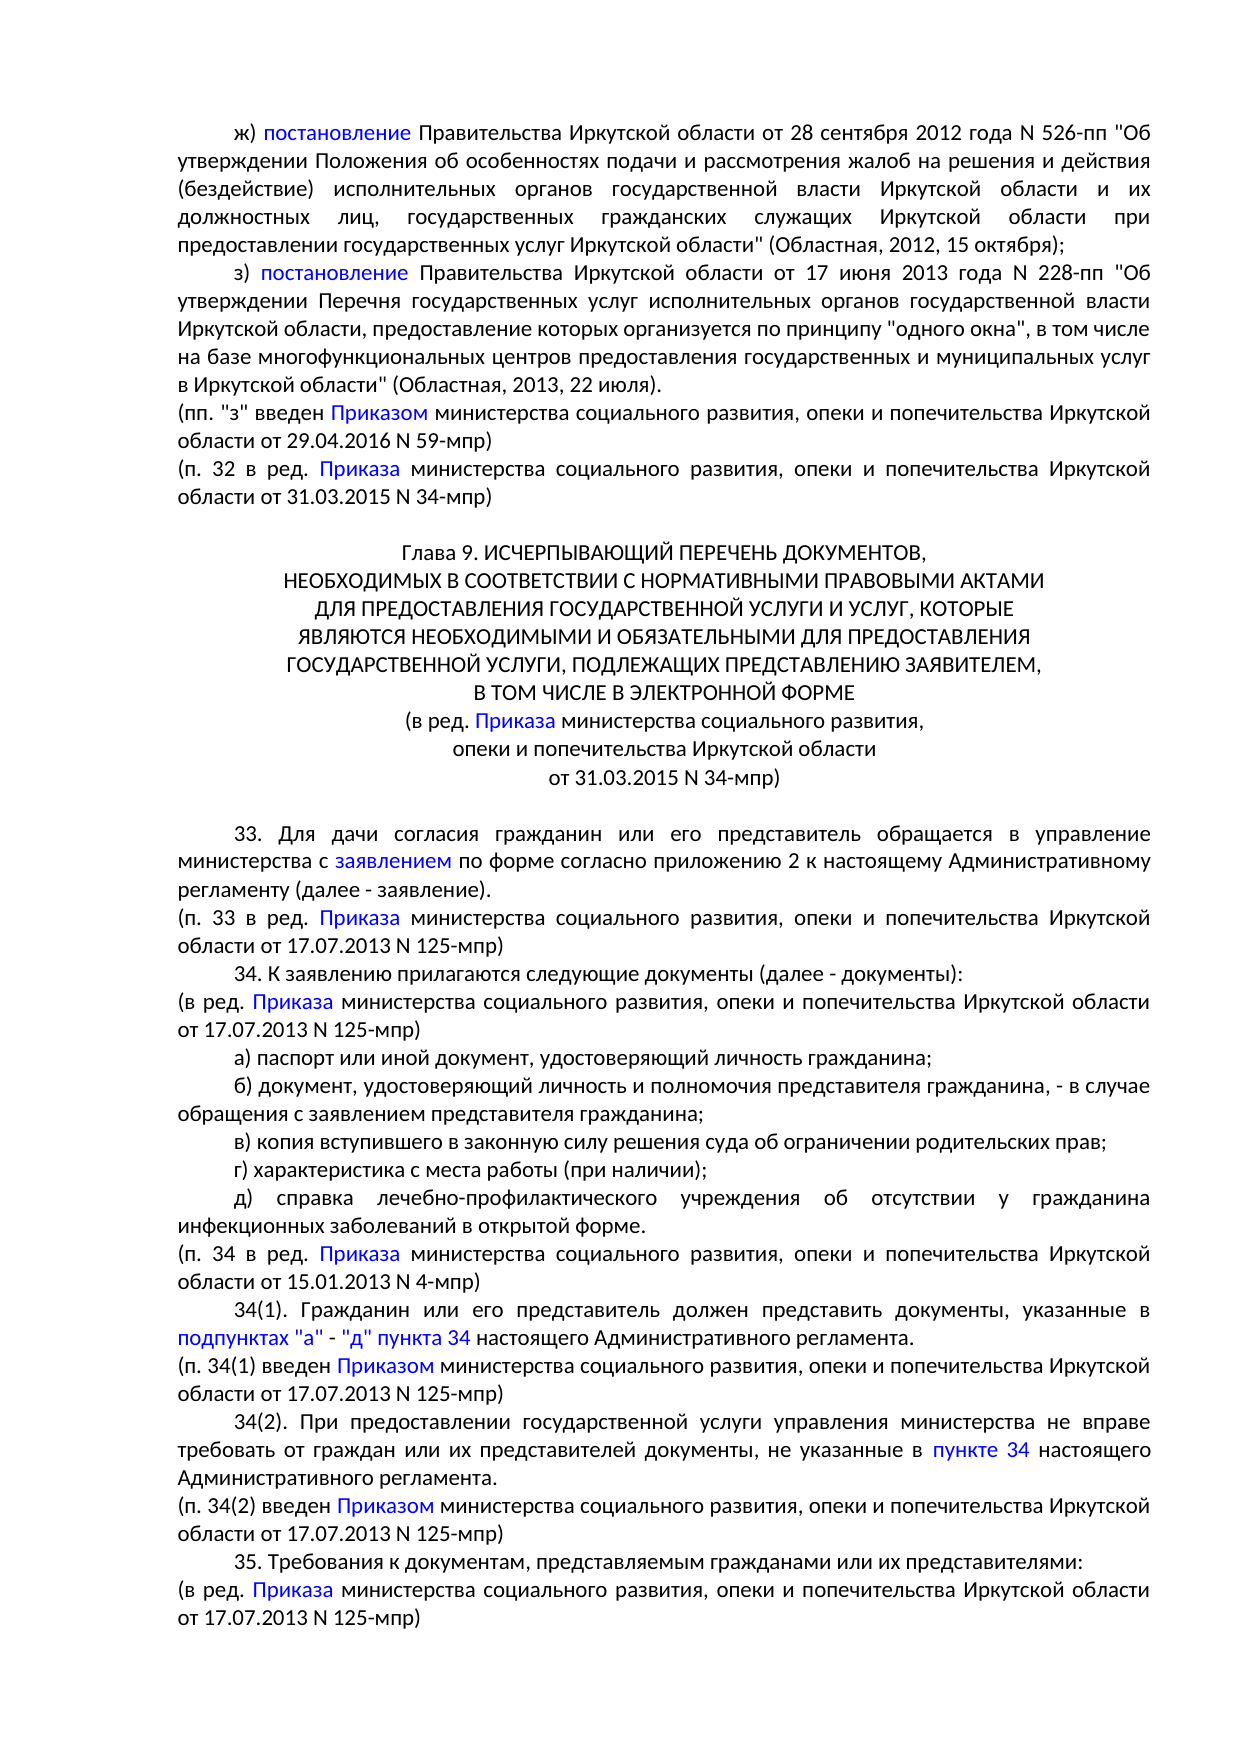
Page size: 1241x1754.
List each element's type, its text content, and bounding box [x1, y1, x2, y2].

text 34(2). При предоставлении государственной услуги управления министерства не вправе требовать от граждан или их представителей документы, не указанные в пункте 34 настоящего Административного регламента. [177, 1407, 1152, 1491]
text (в ред. Приказа министерства социального развития, опеки и попечительства Иркутской области от 17.07.2013 N 125-мпр) [177, 1575, 1152, 1631]
text ЯВЛЯЮТСЯ НЕОБХОДИМЫМИ И ОБЯЗАТЕЛЬНЫМИ ДЛЯ ПРЕДОСТАВЛЕНИЯ [177, 622, 1152, 651]
text ГОСУДАРСТВЕННОЙ УСЛУГИ, ПОДЛЕЖАЩИХ ПРЕДСТАВЛЕНИЮ ЗАЯВИТЕЛЕМ, [177, 651, 1152, 678]
text 34. К заявлению прилагаются следующие документы (далее - документы): [177, 959, 1152, 987]
text ДЛЯ ПРЕДОСТАВЛЕНИЯ ГОСУДАРСТВЕННОЙ УСЛУГИ И УСЛУГ, КОТОРЫЕ [177, 594, 1152, 622]
text ж) постановление Правительства Иркутской области от 28 сентября 2012 года N 526-пп "Об утверждении Положения об особенностях подачи и рассмотрения жалоб на решения и действия (бездействие) исполнительных органов государственной власти Иркутской области и их должностных лиц, государственных гражданских служащих Иркутской области при предоставлении государственных услуг Иркутской области" (Областная, 2012, 15 октября); [177, 118, 1152, 258]
text В ТОМ ЧИСЛЕ В ЭЛЕКТРОННОЙ ФОРМЕ [177, 678, 1152, 707]
text Глава 9. ИСЧЕРПЫВАЮЩИЙ ПЕРЕЧЕНЬ ДОКУМЕНТОВ, [177, 538, 1152, 566]
text д) справка лечебно-профилактического учреждения об отсутствии у гражданина инфекционных заболеваний в открытой форме. [177, 1183, 1152, 1239]
text от 31.03.2015 N 34-мпр) [177, 763, 1152, 791]
text в) копия вступившего в законную силу решения суда об ограничении родительских прав; [177, 1127, 1152, 1155]
text 33. Для дачи согласия гражданин или его представитель обращается в управление министерства с заявлением по форме согласно приложению 2 к настоящему Административному регламенту (далее - заявление). [177, 819, 1152, 903]
text опеки и попечительства Иркутской области [177, 734, 1152, 763]
text г) характеристика с места работы (при наличии); [177, 1155, 1152, 1183]
text б) документ, удостоверяющий личность и полномочия представителя гражданина, - в случае обращения с заявлением представителя гражданина; [177, 1071, 1152, 1127]
text з) постановление Правительства Иркутской области от 17 июня 2013 года N 228-пп "Об утверждении Перечня государственных услуг исполнительных органов государственной власти Иркутской области, предоставление которых организуется по принципу "одного окна", в том числе на базе многофункциональных центров предоставления государственных и муниципальных услуг в Иркутской области" (Областная, 2013, 22 июля). [177, 258, 1152, 398]
text НЕОБХОДИМЫХ В СООТВЕТСТВИИ С НОРМАТИВНЫМИ ПРАВОВЫМИ АКТАМИ [177, 566, 1152, 594]
text (п. 34(2) введен Приказом министерства социального развития, опеки и попечительства Иркутской области от 17.07.2013 N 125-мпр) [177, 1491, 1152, 1547]
text 35. Требования к документам, представляемым гражданами или их представителями: [177, 1547, 1152, 1575]
text 34(1). Гражданин или его представитель должен представить документы, указанные в подпунктах "а" - "д" пункта 34 настоящего Административного регламента. [177, 1295, 1152, 1351]
text (п. 32 в ред. Приказа министерства социального развития, опеки и попечительства Иркутской области от 31.03.2015 N 34-мпр) [177, 454, 1152, 510]
text (пп. "з" введен Приказом министерства социального развития, опеки и попечительства Иркутской области от 29.04.2016 N 59-мпр) [177, 398, 1152, 454]
text (в ред. Приказа министерства социального развития, опеки и попечительства Иркутской области от 17.07.2013 N 125-мпр) [177, 987, 1152, 1043]
text (п. 34 в ред. Приказа министерства социального развития, опеки и попечительства Иркутской области от 15.01.2013 N 4-мпр) [177, 1239, 1152, 1295]
text (в ред. Приказа министерства социального развития, [177, 707, 1152, 734]
text (п. 33 в ред. Приказа министерства социального развития, опеки и попечительства Иркутской области от 17.07.2013 N 125-мпр) [177, 903, 1152, 959]
text (п. 34(1) введен Приказом министерства социального развития, опеки и попечительства Иркутской области от 17.07.2013 N 125-мпр) [177, 1351, 1152, 1407]
text а) паспорт или иной документ, удостоверяющий личность гражданина; [177, 1043, 1152, 1071]
